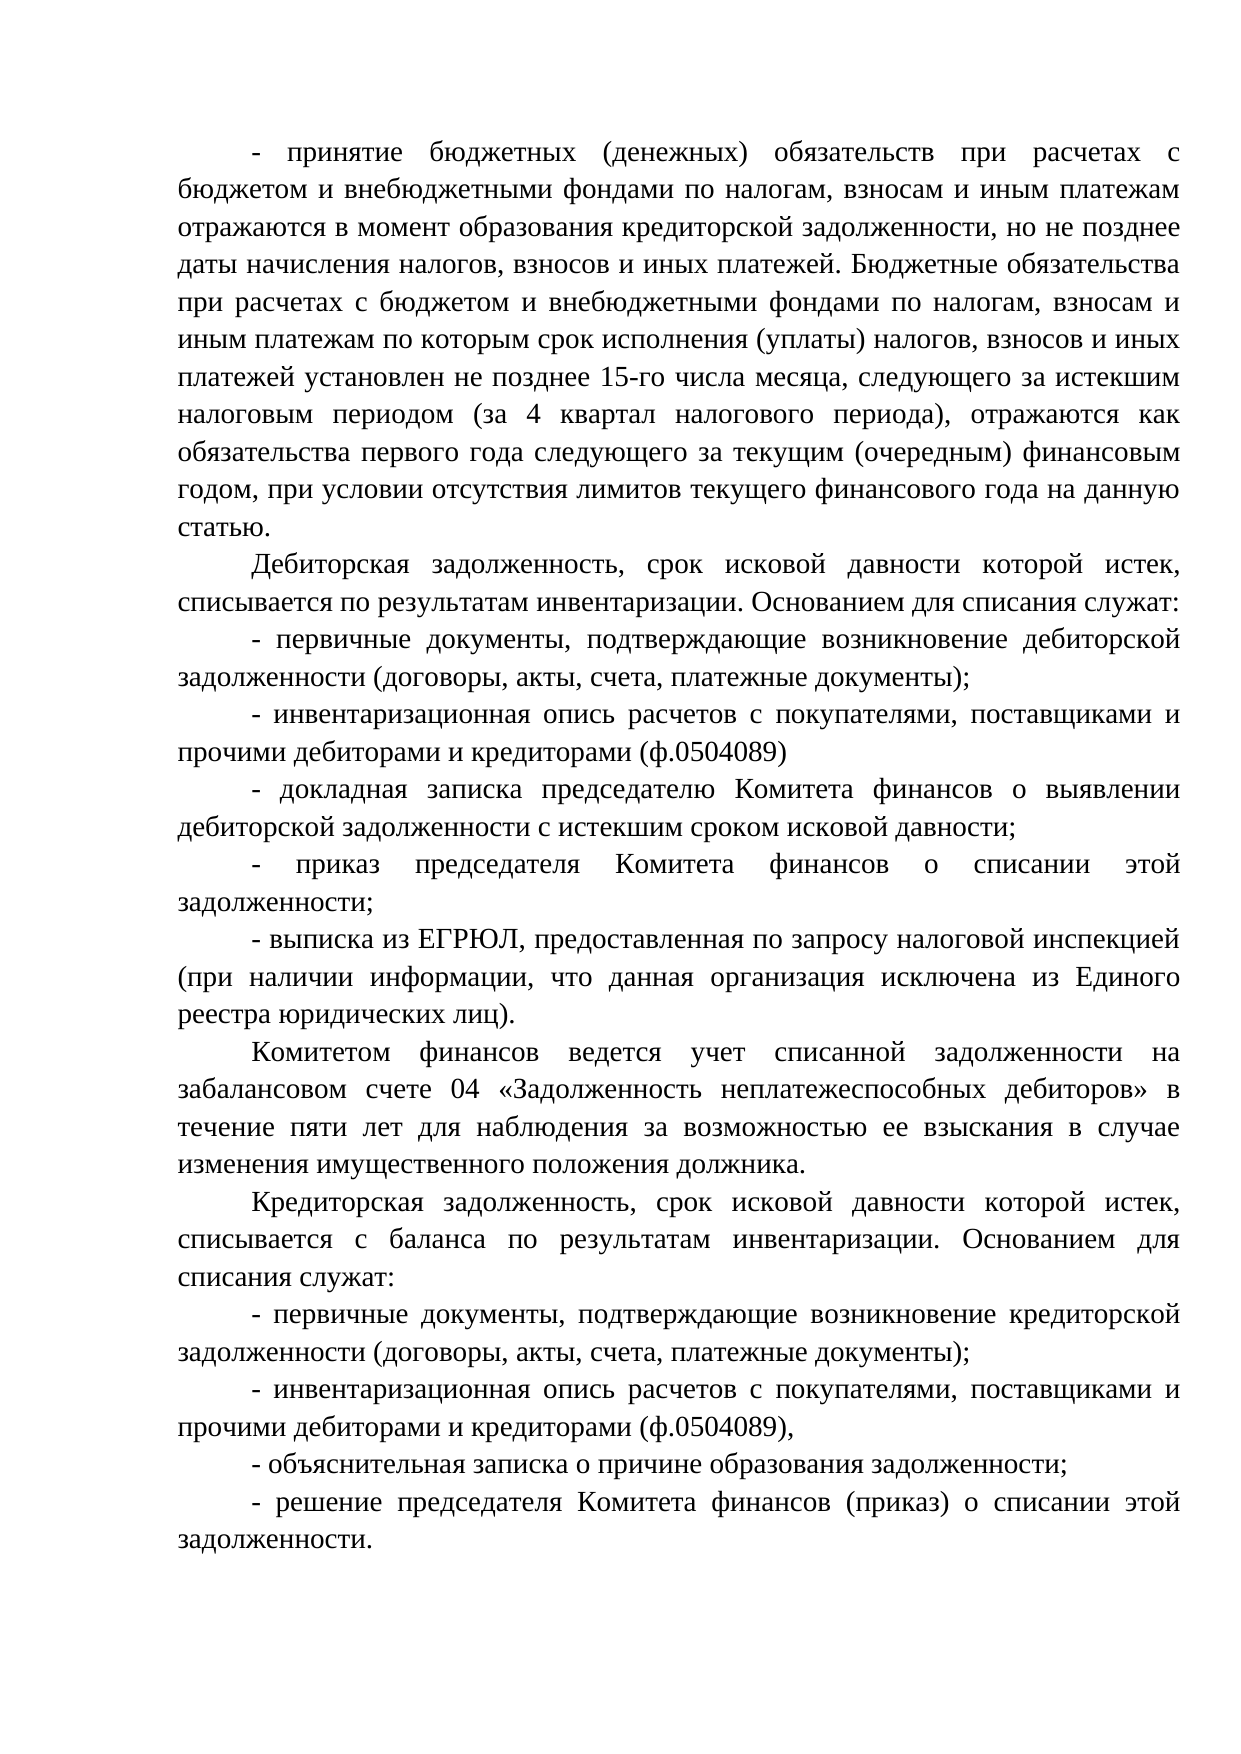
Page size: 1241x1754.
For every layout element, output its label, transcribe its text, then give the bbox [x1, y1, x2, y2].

text - первичные документы, подтверждающие возникновение дебиторской задолженности (договоры, акты, счета, платежные документы); [177, 619, 1181, 694]
text - объяснительная записка о причине образования задолженности; [177, 1444, 1181, 1481]
text - инвентаризационная опись расчетов с покупателями, поставщиками и прочими дебиторами и кредиторами (ф.0504089) [177, 694, 1181, 769]
text Комитетом финансов ведется учет списанной задолженности на забалансовом счете 04 «Задолженность неплатежеспособных дебиторов» в течение пяти лет для наблюдения за возможностью ее взыскания в случае изменения имущественного положения должника. [177, 1031, 1181, 1181]
text - решение председателя Комитета финансов (приказ) о списании этой задолженности. [177, 1481, 1181, 1556]
text Кредиторская задолженность, срок исковой давности которой истек, списывается с баланса по результатам инвентаризации. Основанием для списания служат: [177, 1181, 1181, 1294]
text - выписка из ЕГРЮЛ, предоставленная по запросу налоговой инспекцией (при наличии информации, что данная организация исключена из Единого реестра юридических лиц). [177, 919, 1181, 1031]
text Дебиторская задолженность, срок исковой давности которой истек, списывается по результатам инвентаризации. Основанием для списания служат: [177, 544, 1181, 619]
text - принятие бюджетных (денежных) обязательств при расчетах с бюджетом и внебюджетными фондами по налогам, взносам и иным платежам отражаются в момент образования кредиторской задолженности, но не позднее даты начисления налогов, взносов и иных платежей. Бюджетные обязательства при расчетах с бюджетом и внебюджетными фондами по налогам, взносам и иным платежам по которым срок исполнения (уплаты) налогов, взносов и иных платежей установлен не позднее 15-го числа месяца, следующего за истекшим налоговым периодом (за 4 квартал налогового периода), отражаются как обязательства первого года следующего за текущим (очередным) финансовым годом, при условии отсутствия лимитов текущего финансового года на данную статью. [177, 131, 1181, 544]
text - приказ председателя Комитета финансов о списании этой задолженности; [177, 844, 1181, 919]
text - первичные документы, подтверждающие возникновение кредиторской задолженности (договоры, акты, счета, платежные документы); [177, 1294, 1181, 1369]
text - инвентаризационная опись расчетов с покупателями, поставщиками и прочими дебиторами и кредиторами (ф.0504089), [177, 1369, 1181, 1444]
text - докладная записка председателю Комитета финансов о выявлении дебиторской задолженности с истекшим сроком исковой давности; [177, 769, 1181, 844]
